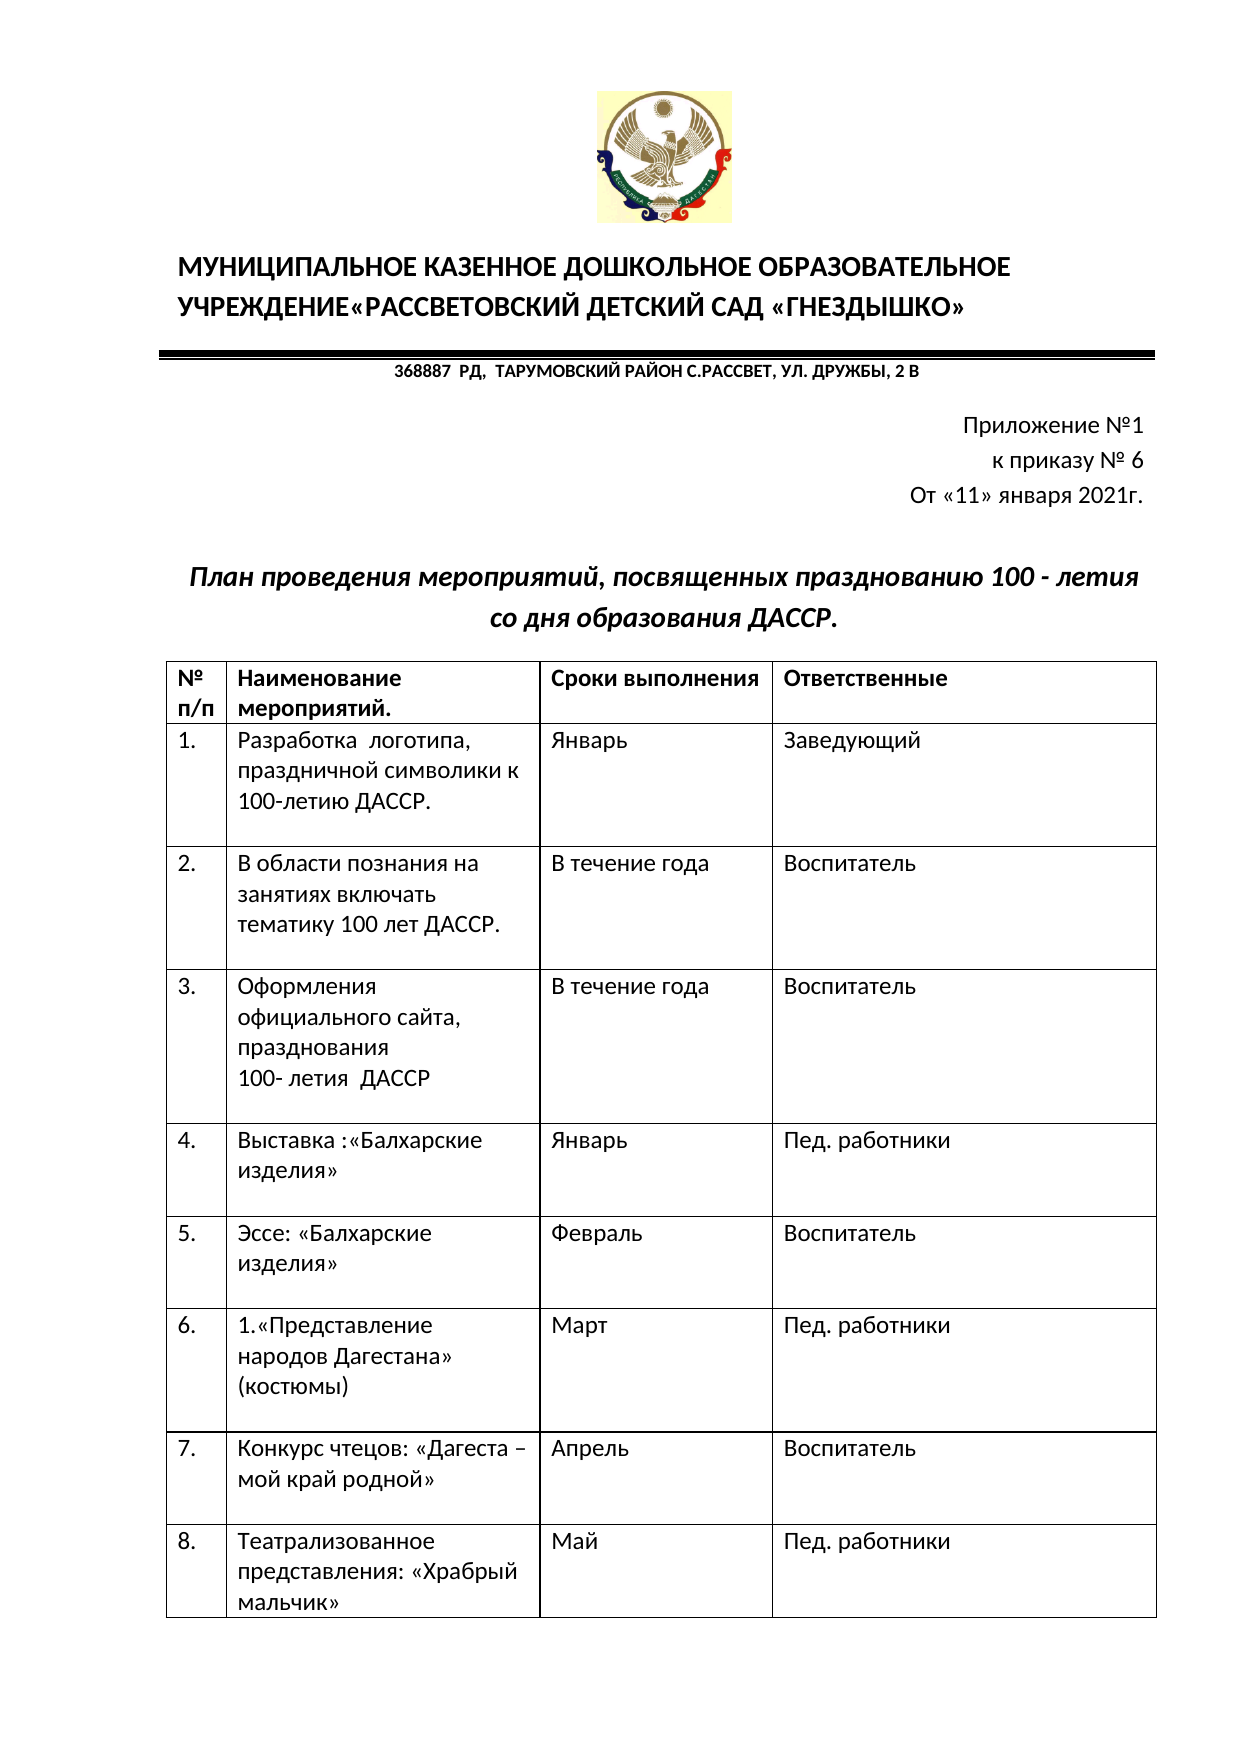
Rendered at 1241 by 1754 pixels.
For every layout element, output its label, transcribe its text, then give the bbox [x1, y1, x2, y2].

table_cell 2. [167, 847, 226, 969]
table_cell Пед. работники [773, 1309, 1156, 1431]
table_cell Конкурс чтецов: «Дагеста –мой край родной» [227, 1433, 539, 1524]
table_cell 5. [167, 1217, 226, 1308]
table_cell Пед. работники [773, 1525, 1156, 1617]
table_cell 3. [167, 970, 226, 1123]
table_cell Апрель [541, 1433, 772, 1524]
table_cell Май [541, 1525, 772, 1617]
table_cell Январь [541, 1124, 772, 1216]
table_cell 8. [167, 1525, 226, 1617]
table_cell Воспитатель [773, 970, 1156, 1123]
table_cell Март [541, 1309, 772, 1431]
table_cell 4. [167, 1124, 226, 1216]
table_header 368887 РД, Тарумовский район с.рассвет, ул. дружбы, 2 в Приложение №1 к приказу № 6 От «11» января 2021г. [159, 360, 1155, 558]
table_cell 1.«Представление народов Дагестана» (костюмы) [227, 1309, 539, 1431]
table_cell Воспитатель [773, 1433, 1156, 1524]
table_cell Оформления официального сайта, празднования 100- летия ДАССР [227, 970, 539, 1123]
table_header Ответственные [773, 662, 1156, 723]
text Муниципальное казенное дошкольное образовательное учреждение«рассветовский детский сад «гнездышко» [177, 248, 1152, 324]
table_header Сроки выполнения [541, 662, 772, 723]
table_cell Разработка логотипа, праздничной символики к 100-летию ДАССР. [227, 724, 539, 846]
table_cell В течение года [541, 970, 772, 1123]
table_cell Выставка :«Балхарские изделия» [227, 1124, 539, 1216]
table_cell Февраль [541, 1217, 772, 1308]
table_cell 1. [167, 724, 226, 846]
table_cell Эссе: «Балхарские изделия» [227, 1217, 539, 1308]
table_cell Воспитатель [773, 1217, 1156, 1308]
table_cell 7. [167, 1433, 226, 1524]
table_header Наименование мероприятий. [227, 662, 539, 723]
table_header № п/п [167, 662, 226, 723]
table_cell Заведующий [773, 724, 1156, 846]
table_cell В течение года [541, 847, 772, 969]
table_cell В области познания на занятиях включать тематику 100 лет ДАССР. [227, 847, 539, 969]
table_cell Пед. работники [773, 1124, 1156, 1216]
table_cell Январь [541, 724, 772, 846]
table_cell Воспитатель [773, 847, 1156, 969]
text План проведения мероприятий, посвященных празднованию 100 - летия со дня образования ДАССР. [177, 558, 1152, 635]
table_cell 6. [167, 1309, 226, 1431]
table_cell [227, 1525, 539, 1617]
picture [597, 91, 732, 223]
